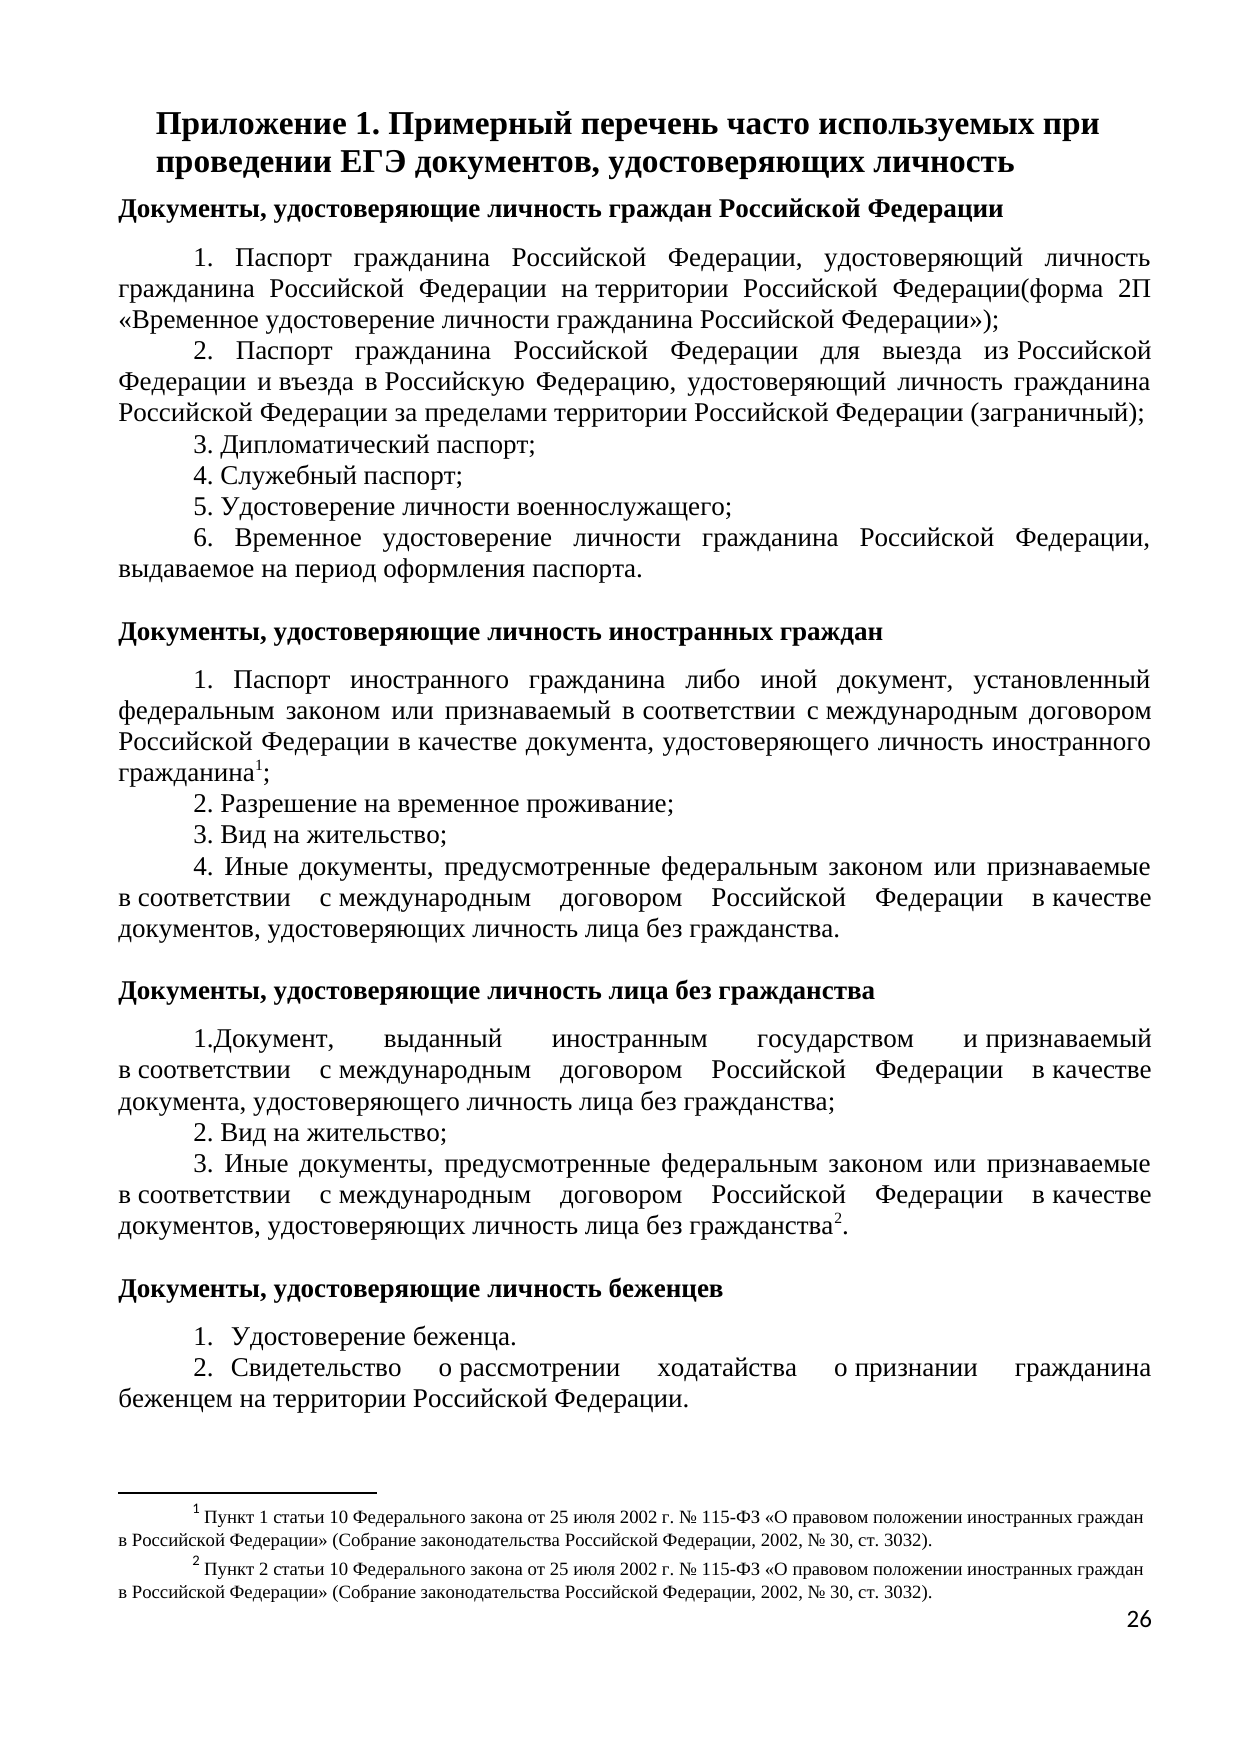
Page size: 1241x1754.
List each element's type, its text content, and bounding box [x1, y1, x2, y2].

text 1. Паспорт гражданина Российской Федерации, удостоверяющий личность гражданина Российской Федерации на территории Российской Федерации(форма 2П «Временное удостоверение личности гражданина Российской Федерации»); [118, 241, 1152, 334]
subtitle Приложение 1. Примерный перечень часто используемых при проведении ЕГЭ документов, удостоверяющих личность [156, 103, 1152, 180]
text 2. Вид на жительство; [118, 1116, 1152, 1147]
text 1. Паспорт иностранного гражданина либо иной документ, установленный федеральным законом или признаваемый в соответствии с международным договором Российской Федерации в качестве документа, удостоверяющего личность иностранного гражданина; [118, 663, 1152, 787]
text 3. Дипломатический паспорт; [118, 428, 1152, 459]
text 3. Иные документы, предусмотренные федеральным законом или признаваемые в соответствии с международным договором Российской Федерации в качестве документов, удостоверяющих личность лица без гражданства. [118, 1147, 1152, 1241]
text 2. Разрешение на временное проживание; [118, 787, 1152, 818]
text 4. Иные документы, предусмотренные федеральным законом или признаваемые в соответствии с международным договором Российской Федерации в качестве документов, удостоверяющих личность лица без гражданства. [118, 850, 1152, 943]
text 1.Документ, выданный иностранным государством и признаваемый в соответствии с международным договором Российской Федерации в качестве документа, удостоверяющего личность лица без гражданства; [118, 1022, 1152, 1116]
subtitle Документы, удостоверяющие личность иностранных граждан [118, 614, 1152, 646]
text 3. Вид на жительство; [118, 818, 1152, 850]
text 6. Временное удостоверение личности гражданина Российской Федерации, выдаваемое на период оформления паспорта. [118, 521, 1152, 583]
text 4. Служебный паспорт; [118, 459, 1152, 490]
text 5. Удостоверение личности военнослужащего; [118, 490, 1152, 521]
list Удостоверение беженца. [118, 1320, 1152, 1351]
text 2. Паспорт гражданина Российской Федерации для выезда из Российской Федерации и въезда в Российскую Федерацию, удостоверяющий личность гражданина Российской Федерации за пределами территории Российской Федерации (заграничный); [118, 334, 1152, 428]
subtitle Документы, удостоверяющие личность граждан Российской Федерации [118, 193, 1152, 224]
subtitle Документы, удостоверяющие личность лица без гражданства [118, 974, 1152, 1005]
subtitle Документы, удостоверяющие личность беженцев [118, 1272, 1152, 1303]
list Свидетельство о рассмотрении ходатайства о признании гражданина беженцем на территории Российской Федерации. [118, 1351, 1152, 1413]
